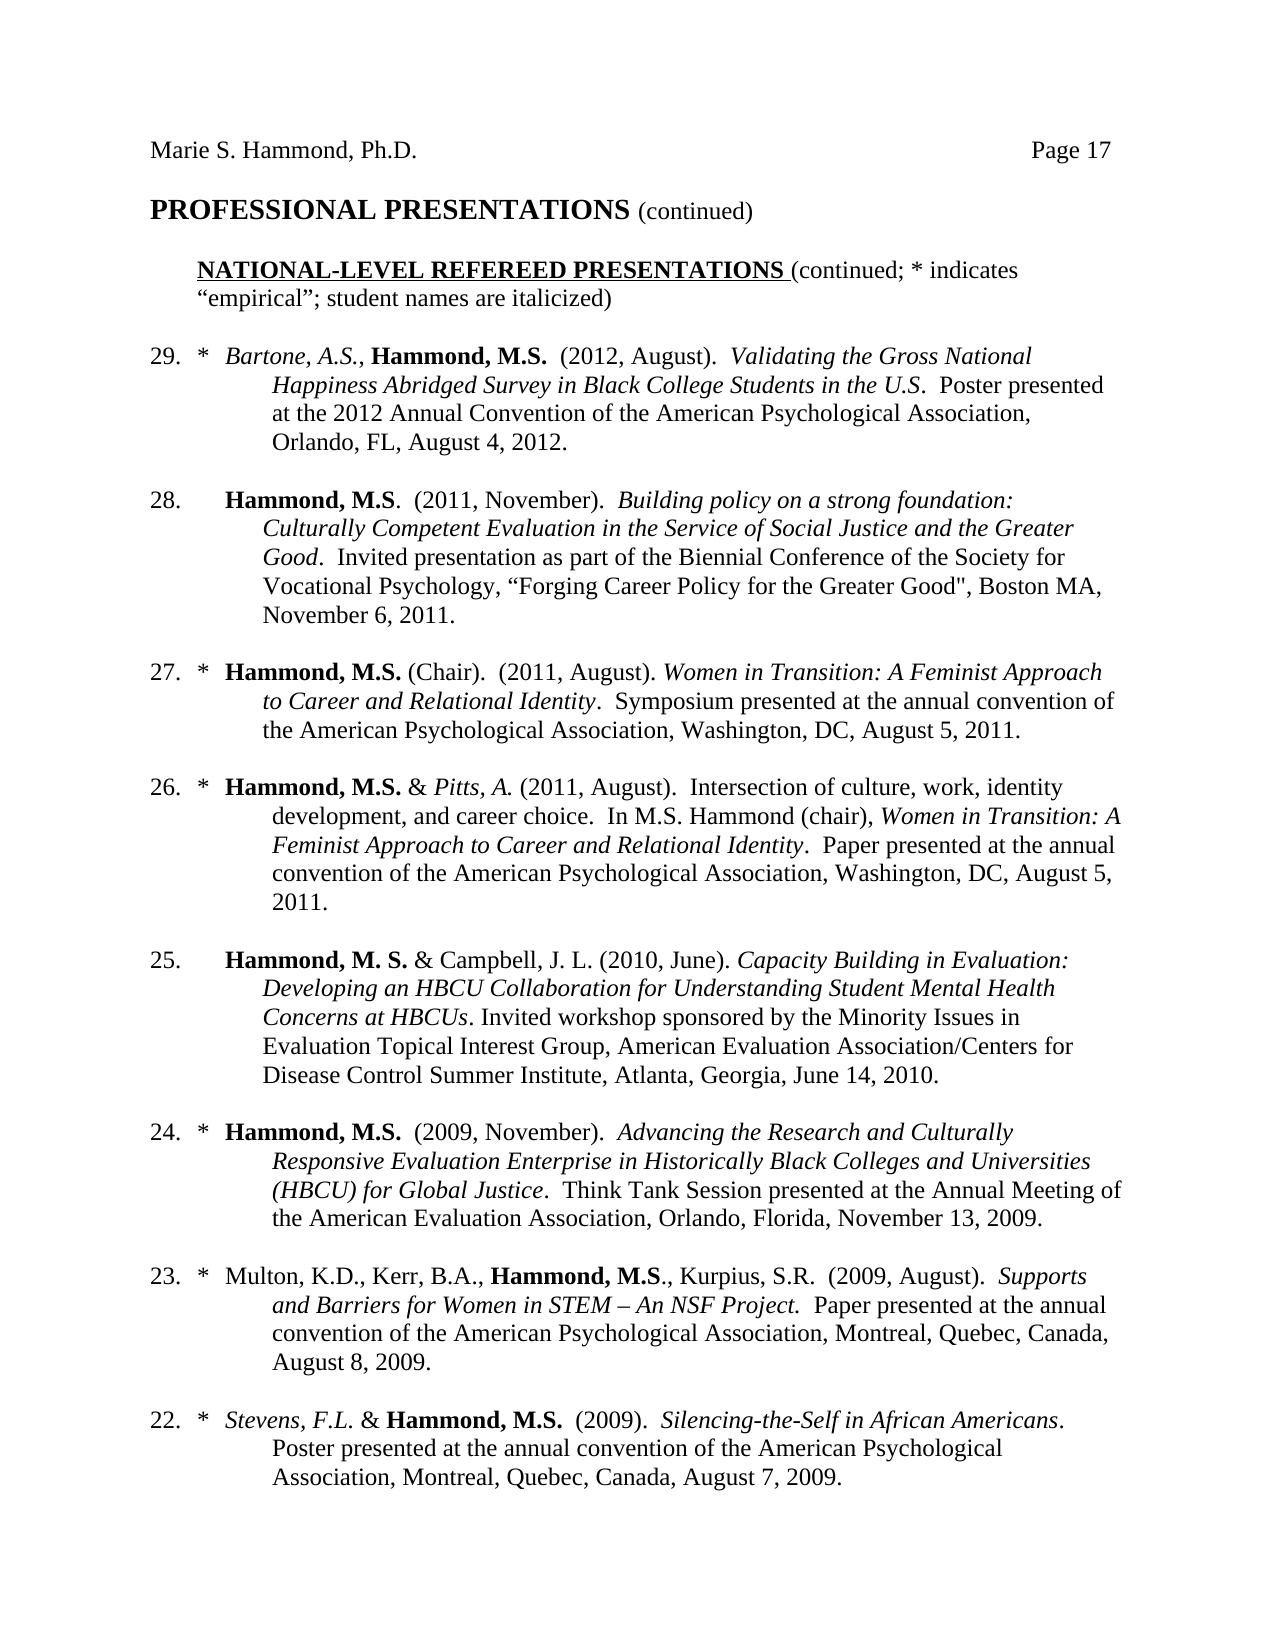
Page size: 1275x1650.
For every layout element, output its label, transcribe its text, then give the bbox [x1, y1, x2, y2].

text 23. * Multon, K.D., Kerr, B.A., Hammond, M.S., Kurpius, S.R. (2009, August). Supports and Barriers for Women in STEM – An NSF Project. Paper presented at the annual convention of the American Psychological Association, Montreal, Quebec, Canada, August 8, 2009. [150, 1261, 1125, 1376]
text 25. Hammond, M. S. & Campbell, J. L. (2010, June). Capacity Building in Evaluation: Developing an HBCU Collaboration for Understanding Student Mental Health Concerns at HBCUs. Invited workshop sponsored by the Minority Issues in Evaluation Topical Interest Group, American Evaluation Association/Centers for Disease Control Summer Institute, Atlanta, Georgia, June 14, 2010. [150, 945, 1125, 1088]
text 27. * Hammond, M.S. (Chair). (2011, August). Women in Transition: A Feminist Approach to Career and Relational Identity. Symposium presented at the annual convention of the American Psychological Association, Washington, DC, August 5, 2011. [150, 657, 1125, 743]
text NATIONAL-LEVEL REFEREED PRESENTATIONS (continued; * indicates “empirical”; student names are italicized) [150, 255, 1125, 312]
text 26. * Hammond, M.S. & Pitts, A. (2011, August). Intersection of culture, work, identity development, and career choice. In M.S. Hammond (chair), Women in Transition: A Feminist Approach to Career and Relational Identity. Paper presented at the annual convention of the American Psychological Association, Washington, DC, August 5, 2011. [150, 772, 1125, 916]
text 22. * Stevens, F.L. & Hammond, M.S. (2009). Silencing-the-Self in African Americans. Poster presented at the annual convention of the American Psychological Association, Montreal, Quebec, Canada, August 7, 2009. [150, 1405, 1125, 1491]
text 28. Hammond, M.S. (2011, November). Building policy on a strong foundation: Culturally Competent Evaluation in the Service of Social Justice and the Greater Good. Invited presentation as part of the Biennial Conference of the Society for Vocational Psychology, “Forging Career Policy for the Greater Good", Boston MA, November 6, 2011. [150, 485, 1125, 628]
text 24. * Hammond, M.S. (2009, November). Advancing the Research and Culturally Responsive Evaluation Enterprise in Historically Black Colleges and Universities (HBCU) for Global Justice. Think Tank Session presented at the Annual Meeting of the American Evaluation Association, Orlando, Florida, November 13, 2009. [150, 1117, 1125, 1232]
text PROFESSIONAL PRESENTATIONS (continued) [150, 192, 1125, 226]
text 29. * Bartone, A.S., Hammond, M.S. (2012, August). Validating the Gross National Happiness Abridged Survey in Black College Students in the U.S. Poster presented at the 2012 Annual Convention of the American Psychological Association, Orlando, FL, August 4, 2012. [150, 341, 1125, 456]
